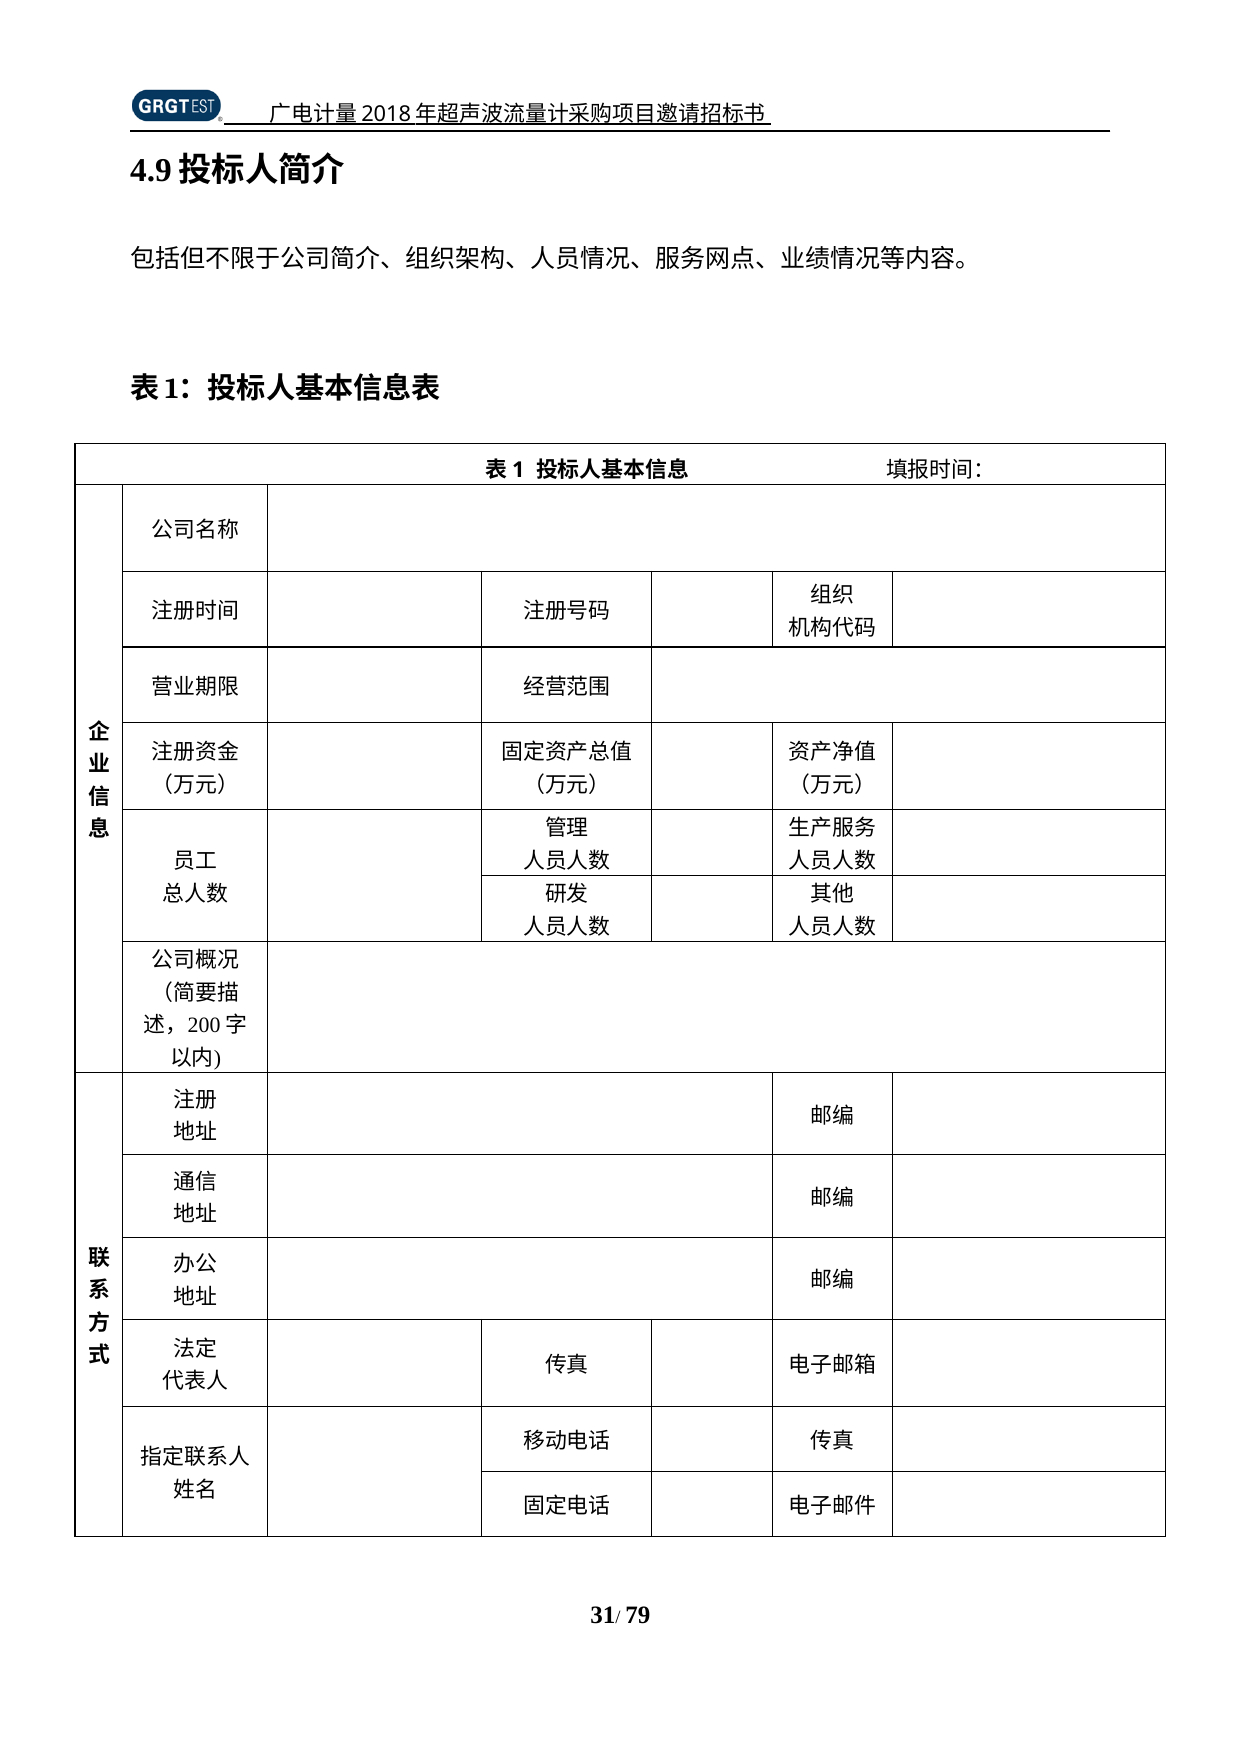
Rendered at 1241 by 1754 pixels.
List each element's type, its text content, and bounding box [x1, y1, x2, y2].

table_cell 公司名称 [123, 485, 267, 571]
table_cell 生产服务 人员人数 [773, 810, 892, 875]
table_cell [893, 1320, 1165, 1406]
table_cell 管理 人员人数 [482, 810, 651, 875]
table_cell [268, 942, 1165, 1072]
table_cell [268, 572, 481, 646]
subtitle 表1：投标人基本信息表 [130, 354, 1110, 419]
table_cell [893, 876, 1165, 941]
table_cell [652, 1320, 772, 1406]
table_cell [268, 1155, 772, 1237]
table_cell 营业期限 [123, 648, 267, 722]
subtitle 4.9投标人简介 [130, 135, 1110, 200]
table_cell 员工 总人数 [123, 810, 267, 941]
table_cell [893, 723, 1165, 809]
table_cell [652, 876, 772, 941]
table_cell 其他 人员人数 [773, 876, 892, 941]
table_cell 移动电话 [482, 1407, 651, 1471]
table_cell 注册时间 [123, 572, 267, 646]
table_cell 公司概况 （简要描述，200字以内) [123, 942, 267, 1072]
table_cell 传真 [482, 1320, 651, 1406]
table_cell 电子邮箱 [773, 1320, 892, 1406]
table_cell [652, 1407, 772, 1471]
table_cell 注册 地址 [123, 1073, 267, 1154]
table_cell [893, 1407, 1165, 1471]
table_cell [268, 723, 481, 809]
table_cell 组织 机构代码 [773, 572, 892, 646]
table_header 表1 投标人基本信息 填报时间： [76, 444, 1165, 484]
text 包括但不限于公司简介、组织架构、人员情况、服务网点、业绩情况等内容。 [130, 224, 1110, 289]
table_cell 邮编 [773, 1238, 892, 1319]
table_cell 经营范围 [482, 648, 651, 722]
table_cell [893, 810, 1165, 875]
table_cell 电子邮件 [773, 1472, 892, 1536]
table_cell 通信 地址 [123, 1155, 267, 1237]
table_cell [652, 1472, 772, 1536]
table_cell [893, 1155, 1165, 1237]
table_cell [268, 1407, 481, 1536]
table_cell 联系方式 [76, 1073, 122, 1536]
table_cell 固定电话 [482, 1472, 651, 1536]
table_cell 传真 [773, 1407, 892, 1471]
table_cell 固定资产总值（万元） [482, 723, 651, 809]
table_cell [652, 572, 772, 646]
table_cell 企业信息 [76, 485, 122, 1072]
table_cell [893, 1472, 1165, 1536]
table_cell [893, 1238, 1165, 1319]
table_cell [652, 723, 772, 809]
table_cell [268, 1320, 481, 1406]
table_cell 研发 人员人数 [482, 876, 651, 941]
table_cell 指定联系人姓名 [123, 1407, 267, 1536]
table_cell 邮编 [773, 1073, 892, 1154]
table_cell [893, 572, 1165, 646]
picture [129, 88, 224, 122]
table_cell [268, 1073, 772, 1154]
table_cell [652, 648, 1165, 722]
table_cell [268, 810, 481, 941]
table_cell 注册号码 [482, 572, 651, 646]
table_cell 办公 地址 [123, 1238, 267, 1319]
table_cell [268, 485, 1165, 571]
table_cell 注册资金（万元） [123, 723, 267, 809]
table_cell [652, 810, 772, 875]
table_cell [268, 1238, 772, 1319]
table_cell 资产净值（万元） [773, 723, 892, 809]
table_cell 法定 代表人 [123, 1320, 267, 1406]
table_cell [268, 648, 481, 722]
table_cell [893, 1073, 1165, 1154]
table_cell 邮编 [773, 1155, 892, 1237]
